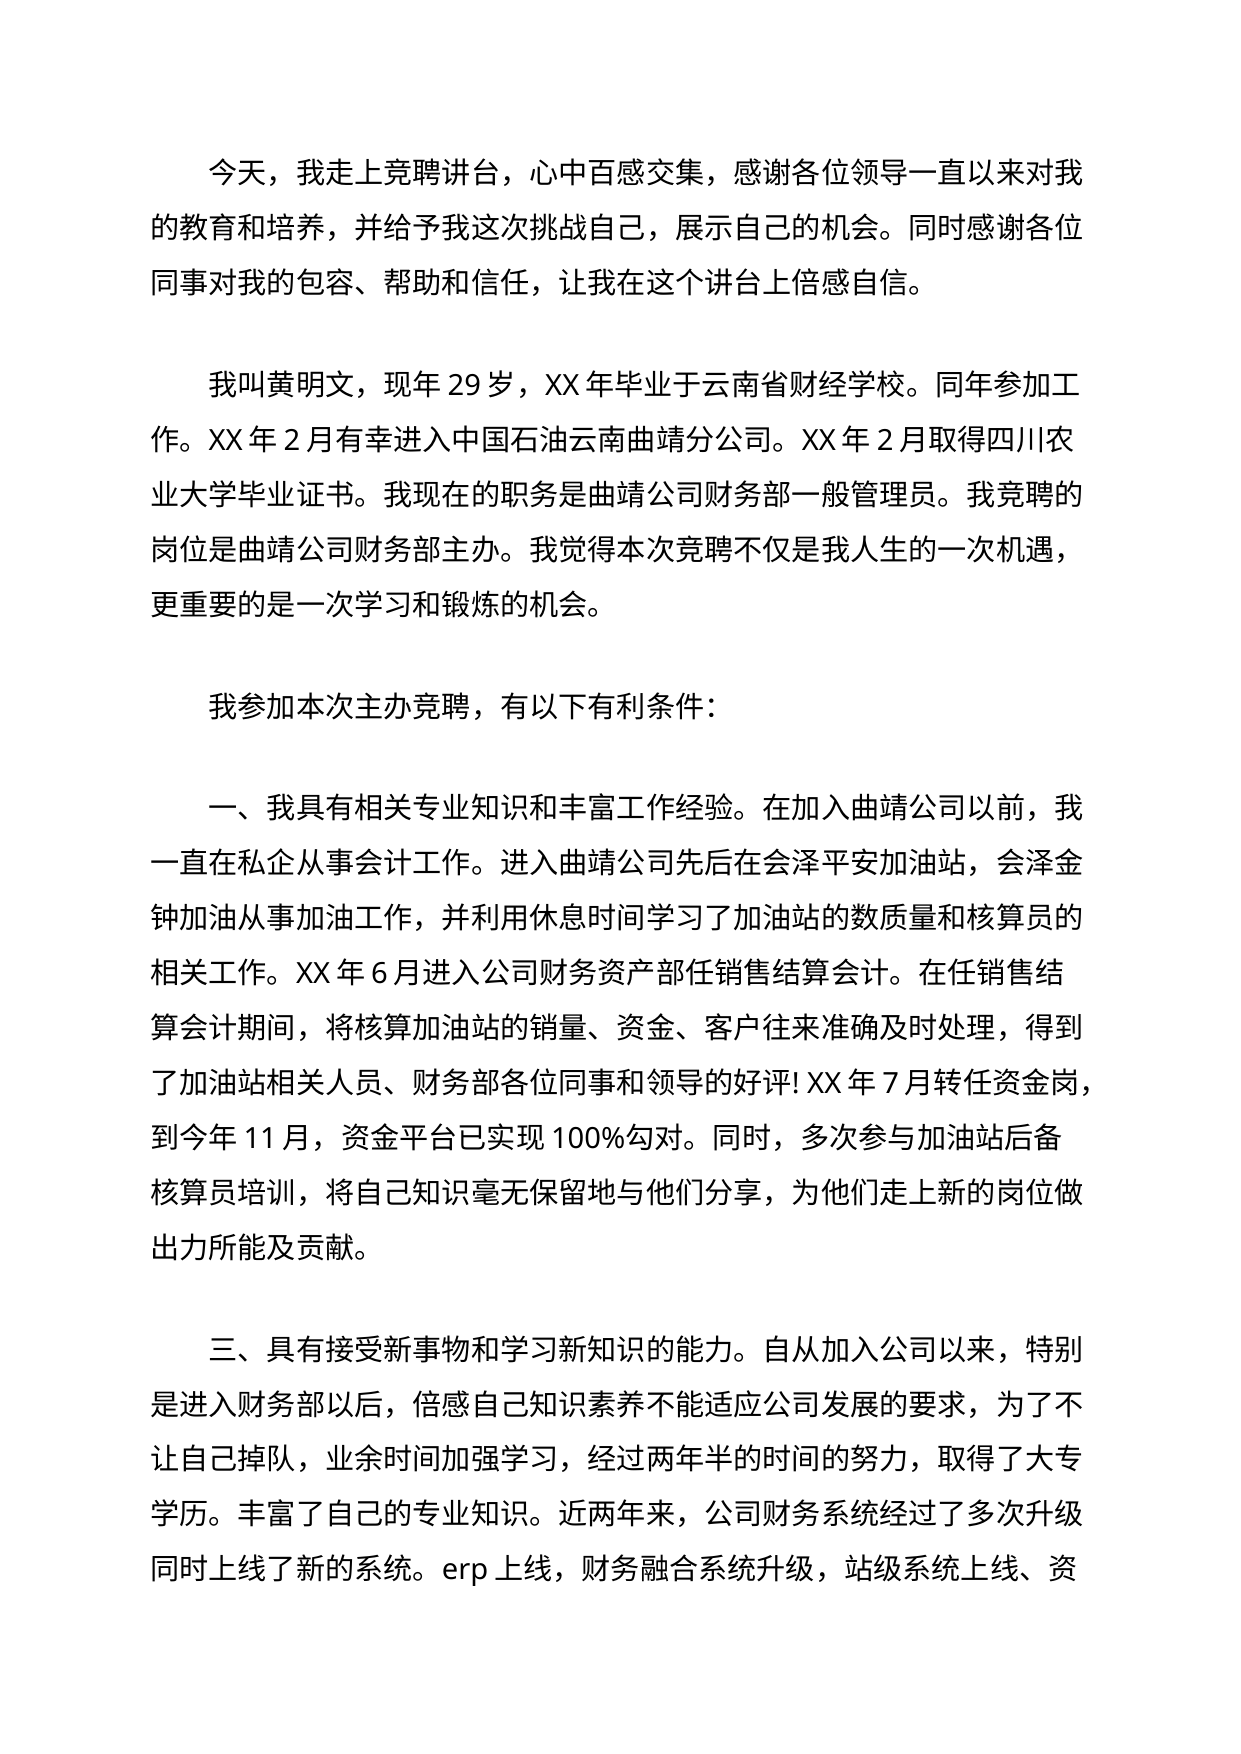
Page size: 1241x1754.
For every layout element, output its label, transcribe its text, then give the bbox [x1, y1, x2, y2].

text 今天，我走上竞聘讲台，心中百感交集，感谢各位领导一直以来对我的教育和培养，并给予我这次挑战自己，展示自己的机会。同时感谢各位同事对我的包容、帮助和信任，让我在这个讲台上倍感自信。 [150, 150, 1090, 302]
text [150, 1326, 1090, 1588]
text 一、我具有相关专业知识和丰富工作经验。在加入曲靖公司以前，我一直在私企从事会计工作。进入曲靖公司先后在会泽平安加油站，会泽金钟加油从事加油工作，并利用休息时间学习了加油站的数质量和核算员的相关工作。XX年6月进入公司财务资产部任销售结算会计。在任销售结算会计期间，将核算加油站的销量、资金、客户往来准确及时处理，得到了加油站相关人员、财务部各位同事和领导的好评! XX年7月转任资金岗，到今年11月，资金平台已实现100%勾对。同时，多次参与加油站后备核算员培训，将自己知识毫无保留地与他们分享，为他们走上新的岗位做出力所能及贡献。 [150, 785, 1090, 1267]
text 我参加本次主办竞聘，有以下有利条件： [150, 683, 1090, 725]
text 我叫黄明文，现年29岁，XX年毕业于云南省财经学校。同年参加工作。XX年2月有幸进入中国石油云南曲靖分公司。XX年2月取得四川农业大学毕业证书。我现在的职务是曲靖公司财务部一般管理员。我竞聘的岗位是曲靖公司财务部主办。我觉得本次竞聘不仅是我人生的一次机遇，更重要的是一次学习和锻炼的机会。 [150, 362, 1090, 624]
